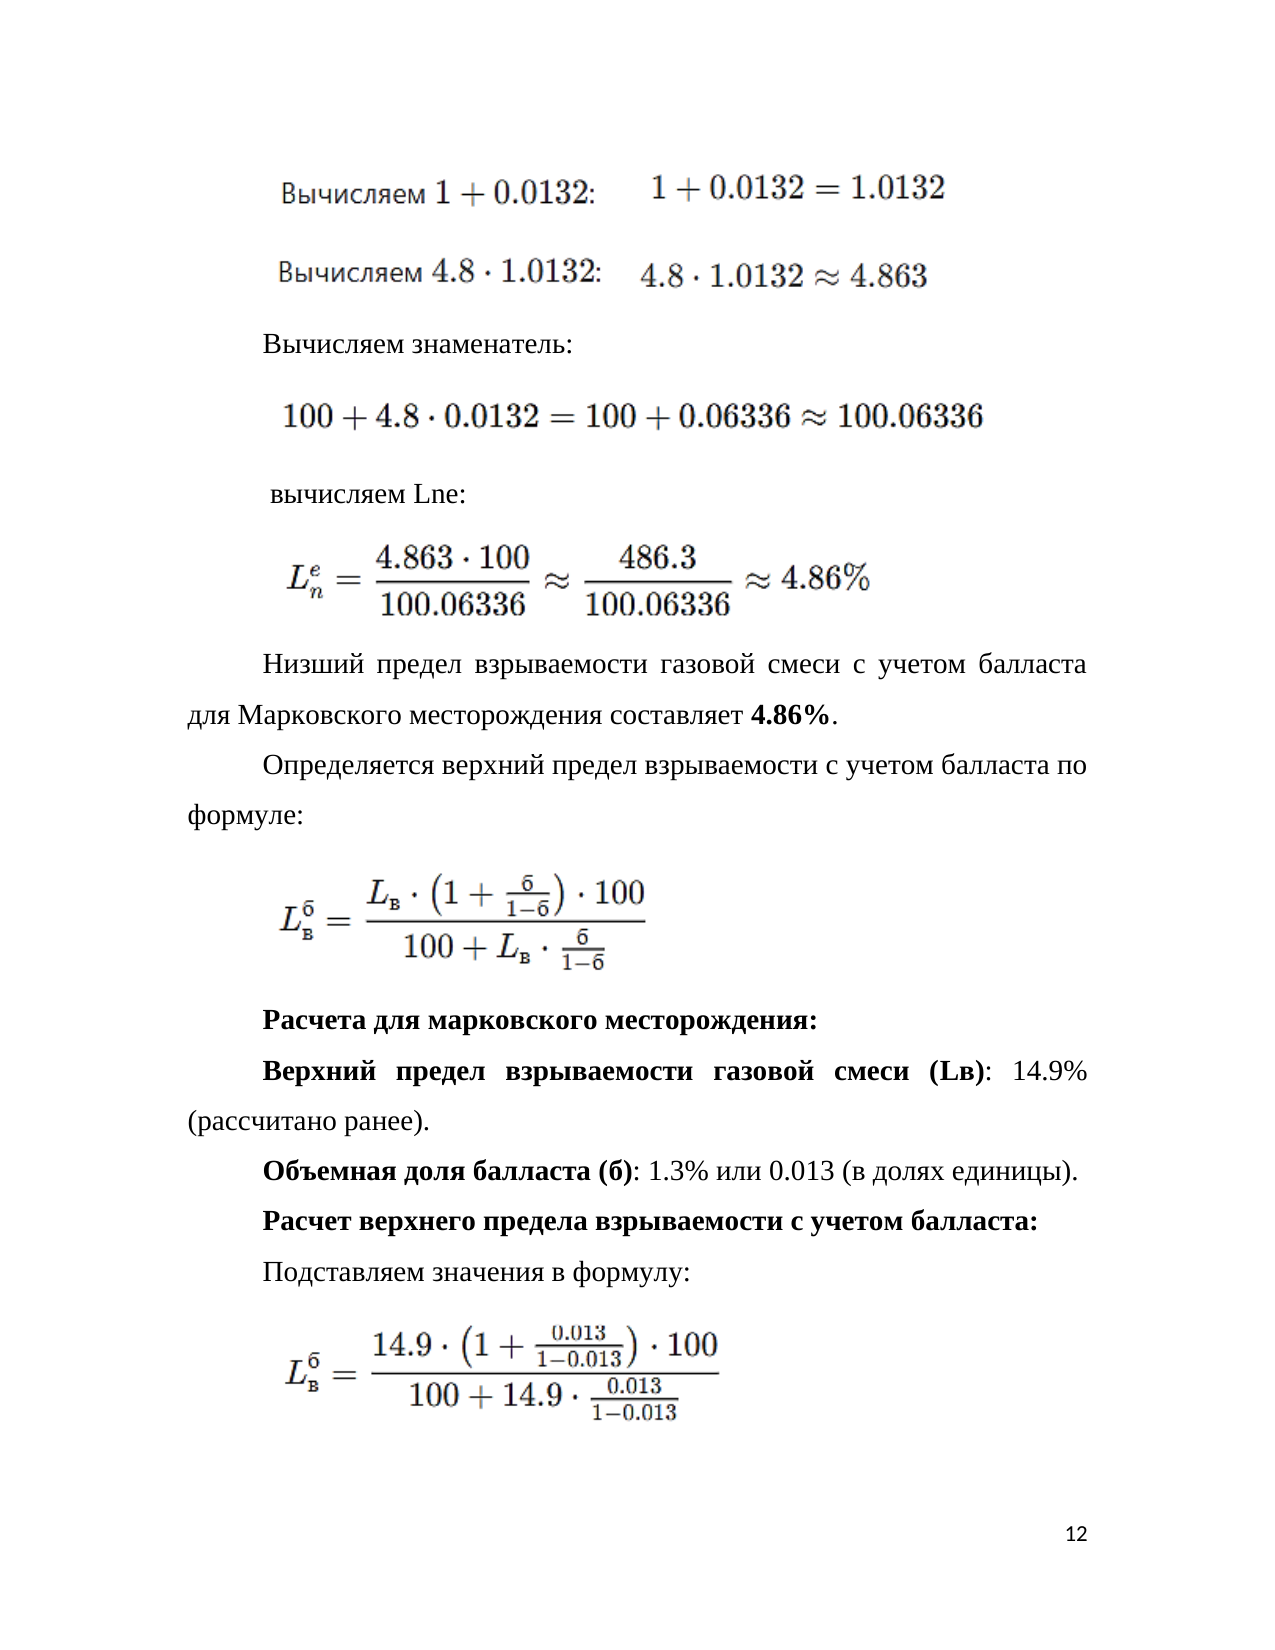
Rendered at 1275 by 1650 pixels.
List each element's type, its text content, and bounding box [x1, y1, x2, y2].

text Объемная доля балласта (б): 1.3% или 0.013 (в долях единицы). [187, 1153, 1087, 1187]
text Расчет верхнего предела взрываемости с учетом балласта: [187, 1203, 1087, 1237]
text Вычисляем знаменатель: [187, 326, 1087, 359]
text Низший предел взрываемости газовой смеси с учетом балласта для Марковского месторождения составляет 4.86%. [187, 646, 1087, 730]
picture [262, 1304, 743, 1439]
text Подставляем значения в формулу: [187, 1254, 1087, 1287]
picture [262, 376, 1004, 462]
picture [629, 150, 992, 218]
text Определяется верхний предел взрываемости с учетом балласта по формуле: [187, 747, 1087, 831]
picture [262, 154, 622, 218]
picture [262, 233, 619, 309]
text Верхний предел взрываемости газовой смеси (Lв): 14.9% (рассчитано ранее). [187, 1053, 1087, 1136]
picture [262, 847, 666, 989]
text Расчета для марковского месторождения: [187, 1002, 1087, 1036]
picture [262, 526, 890, 633]
text вычисляем Lne​: [187, 476, 1087, 509]
picture [626, 243, 958, 309]
